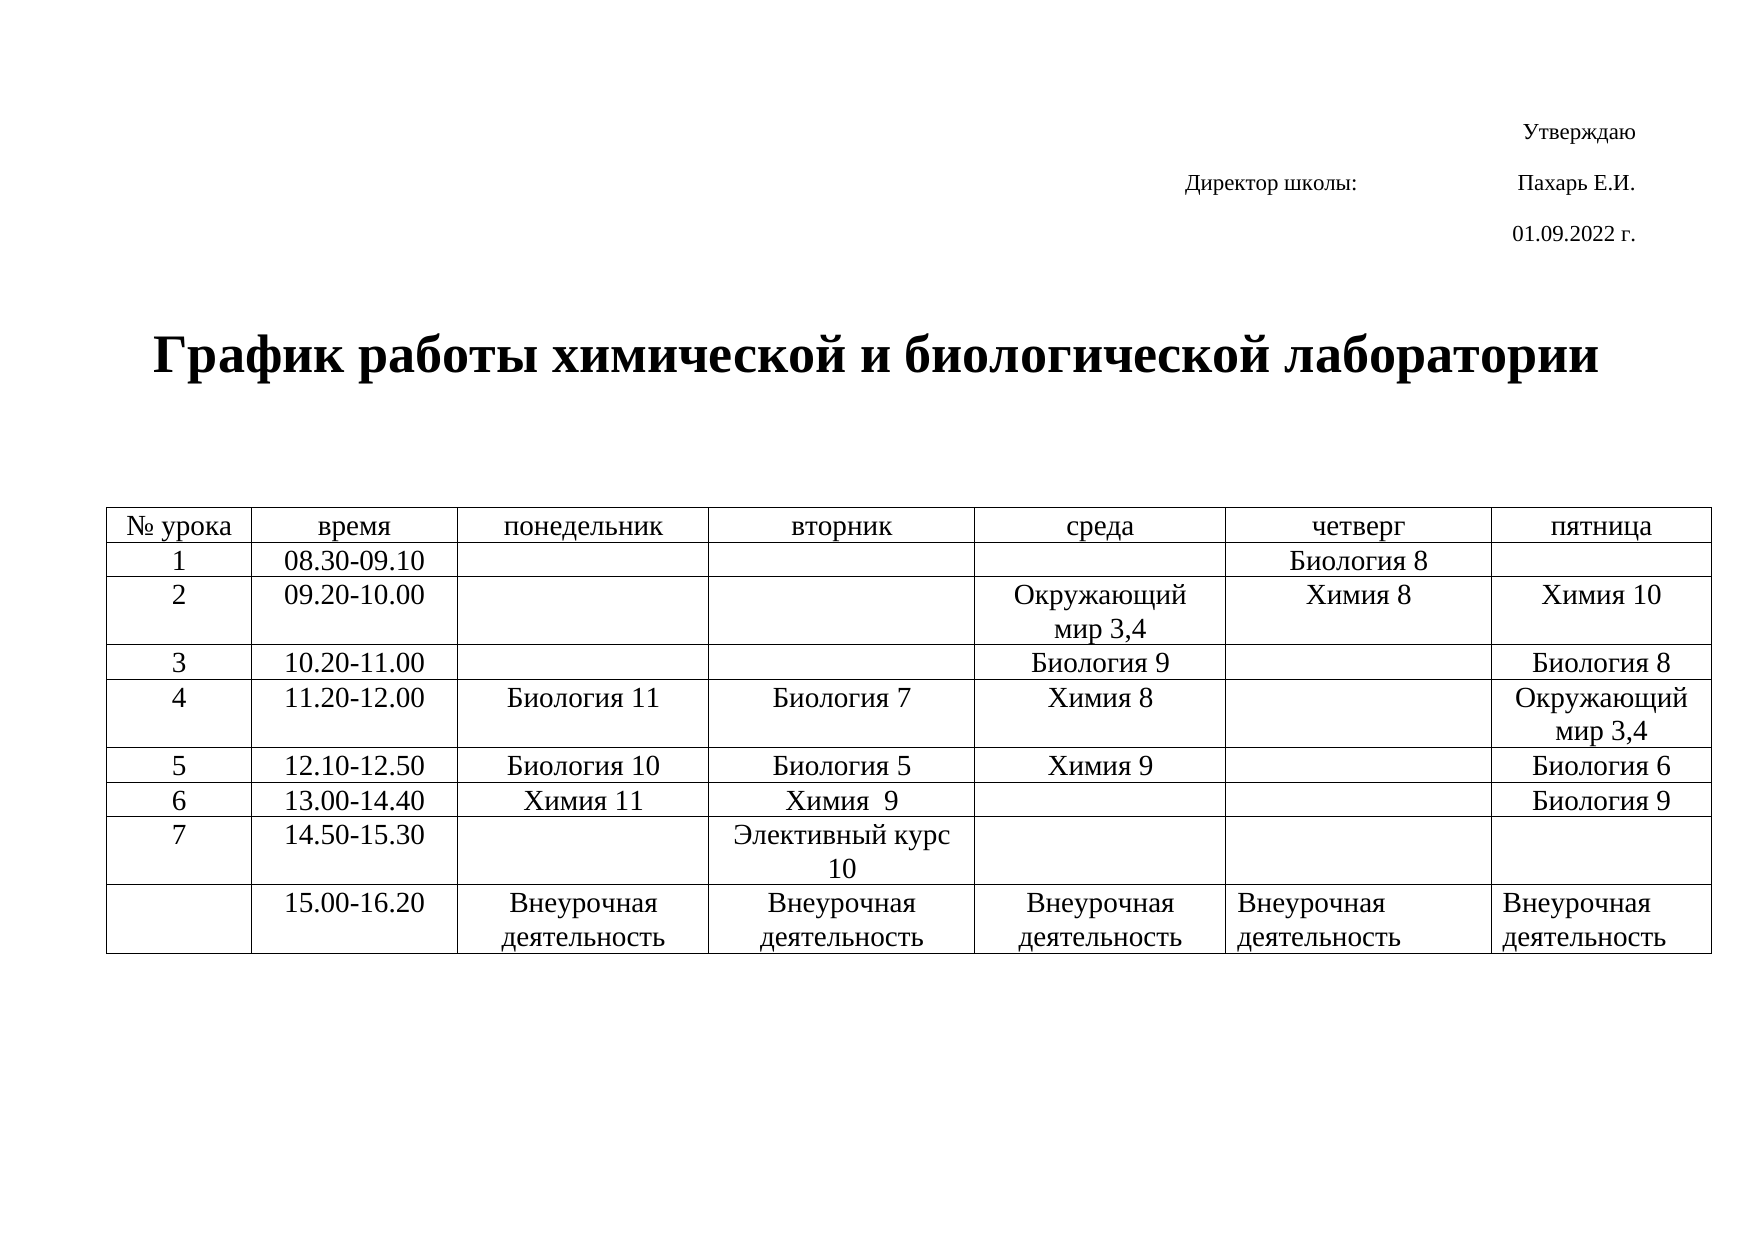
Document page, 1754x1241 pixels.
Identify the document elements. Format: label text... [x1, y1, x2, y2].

table_cell [709, 577, 974, 644]
table_cell Биология 7 [709, 680, 974, 747]
table_cell Биология 9 [975, 645, 1225, 679]
table_cell [975, 543, 1225, 576]
table_cell Внеурочная деятельность [458, 885, 708, 952]
table_cell [1492, 817, 1711, 884]
table_header пятница [1492, 508, 1711, 542]
table_cell [975, 783, 1225, 816]
table_cell [1226, 817, 1491, 884]
table_header среда [975, 508, 1225, 542]
table_cell [1226, 680, 1491, 747]
table_cell Биология 9 [1492, 783, 1711, 816]
table_cell Окружающий мир 3,4 [975, 577, 1225, 644]
table_cell [1226, 748, 1491, 782]
table_cell 09.20-10.00 [252, 577, 457, 644]
text Директор школы: Пахарь Е.И. [118, 169, 1636, 196]
table_cell [458, 817, 708, 884]
table_cell [458, 543, 708, 576]
table_cell [107, 885, 251, 952]
table_cell [1492, 543, 1711, 576]
table_cell Биология 8 [1492, 645, 1711, 679]
table_cell [709, 645, 974, 679]
table_cell Элективный курс 10 [709, 817, 974, 884]
text График работы химической и биологической лаборатории [118, 322, 1636, 384]
table_cell [458, 645, 708, 679]
table_cell [1226, 645, 1491, 679]
table_cell 12.10-12.50 [252, 748, 457, 782]
table_cell Окружающий мир 3,4 [1492, 680, 1711, 747]
table_cell 1 [107, 543, 251, 576]
table_cell Биология 11 [458, 680, 708, 747]
table_cell Химия 9 [709, 783, 974, 816]
table_cell 5 [107, 748, 251, 782]
table_cell [1226, 783, 1491, 816]
table_cell Биология 10 [458, 748, 708, 782]
table_cell 15.00-16.20 [252, 885, 457, 952]
table_cell Биология 6 [1492, 748, 1711, 782]
table_cell 3 [107, 645, 251, 679]
text Утверждаю [118, 118, 1636, 144]
table_header время [252, 508, 457, 542]
table_header № урока [107, 508, 251, 542]
table_cell 6 [107, 783, 251, 816]
table_cell Химия 11 [458, 783, 708, 816]
table_cell 13.00-14.40 [252, 783, 457, 816]
text 01.09.2022 г. [118, 220, 1636, 247]
table_cell 14.50-15.30 [252, 817, 457, 884]
table_cell Химия 8 [1226, 577, 1491, 644]
table_cell Внеурочная деятельность [1226, 885, 1491, 952]
table_cell [709, 543, 974, 576]
table_cell Внеурочная деятельность [709, 885, 974, 952]
table_cell Биология 5 [709, 748, 974, 782]
table_cell Химия 10 [1492, 577, 1711, 644]
table_cell [975, 817, 1225, 884]
table_cell Внеурочная деятельность [975, 885, 1225, 952]
table_cell 7 [107, 817, 251, 884]
table_cell 08.30-09.10 [252, 543, 457, 576]
table_cell [458, 577, 708, 644]
table_cell Химия 8 [975, 680, 1225, 747]
table_cell Внеурочная деятельность [1492, 885, 1711, 952]
table_cell 2 [107, 577, 251, 644]
table_cell 11.20-12.00 [252, 680, 457, 747]
table_header понедельник [458, 508, 708, 542]
table_header вторник [709, 508, 974, 542]
table_header четверг [1226, 508, 1491, 542]
table_cell 4 [107, 680, 251, 747]
table_cell Биология 8 [1226, 543, 1491, 576]
table_cell 10.20-11.00 [252, 645, 457, 679]
table_cell Химия 9 [975, 748, 1225, 782]
